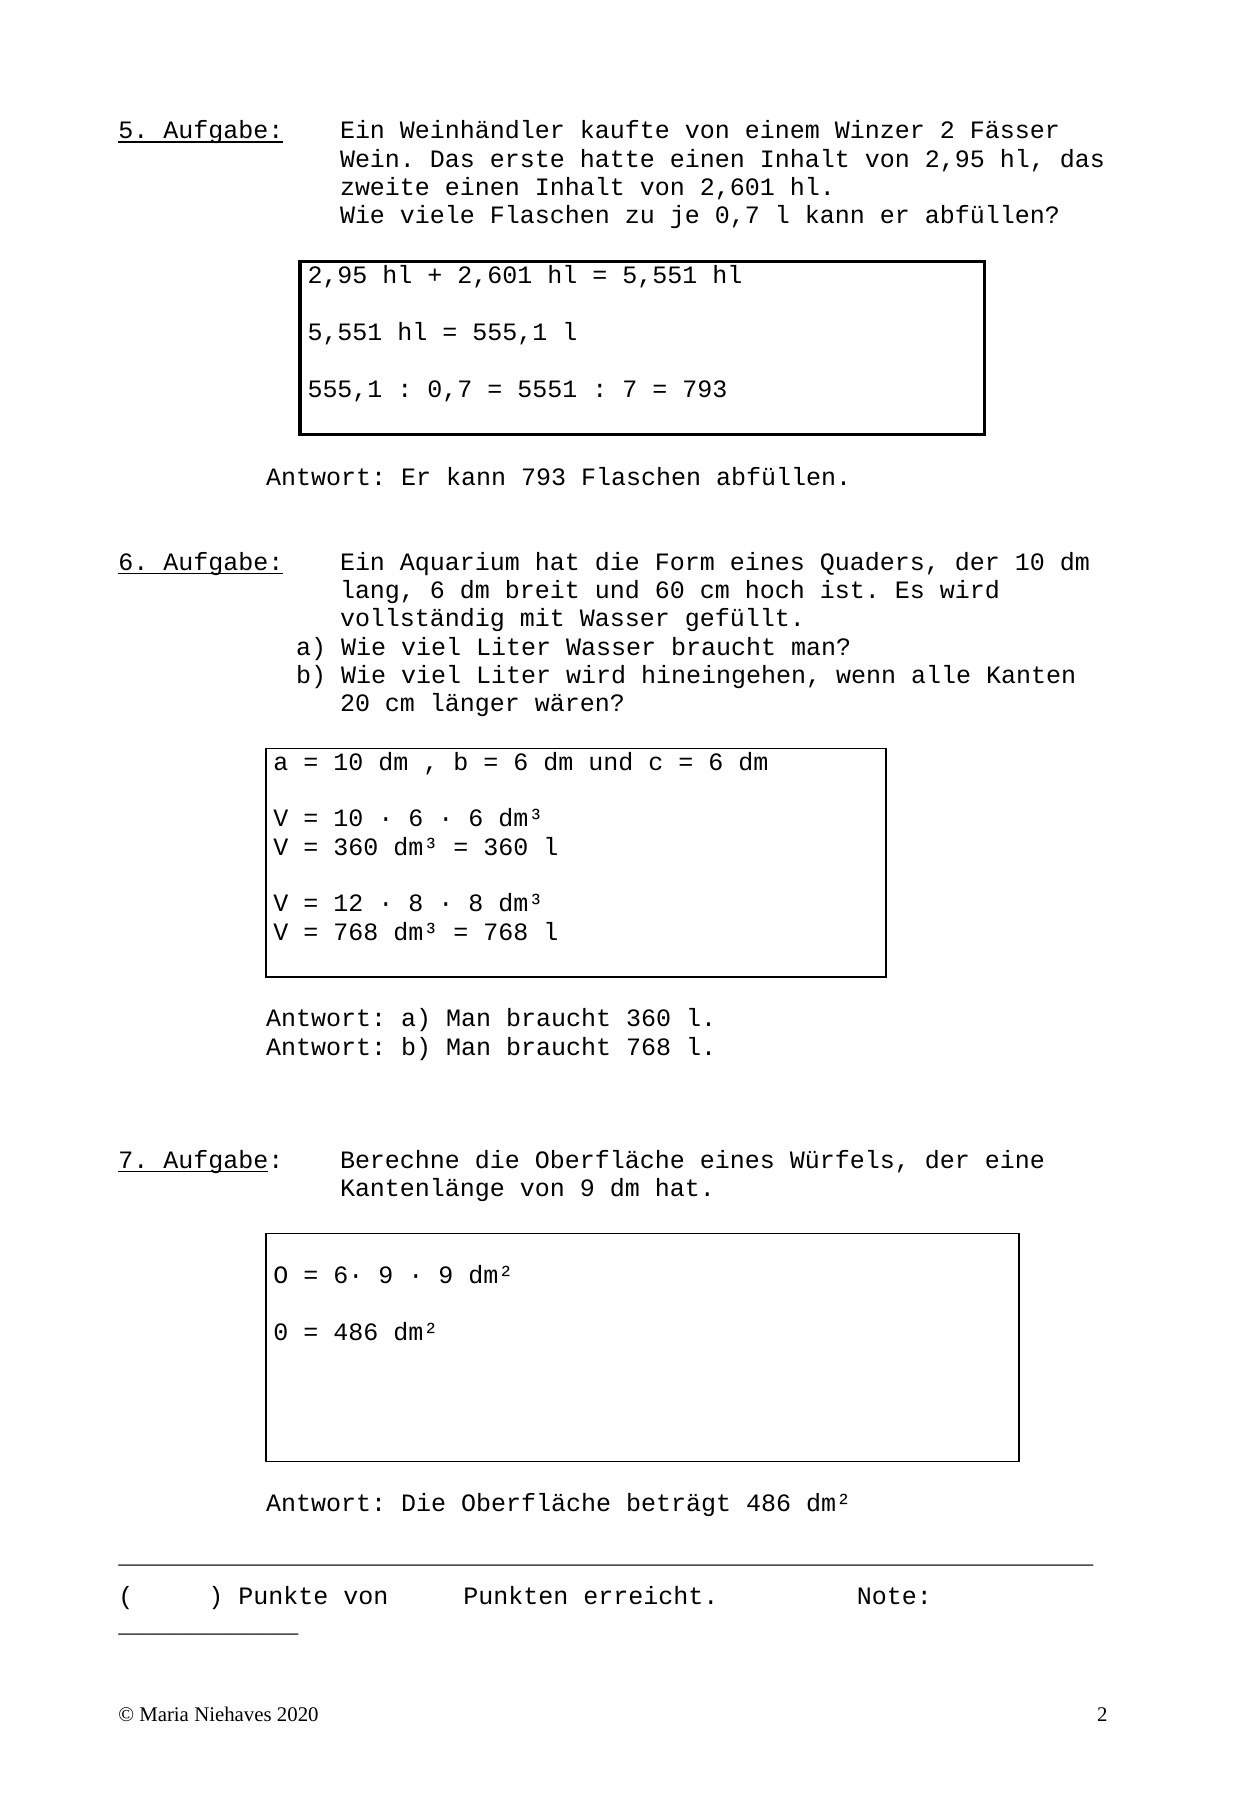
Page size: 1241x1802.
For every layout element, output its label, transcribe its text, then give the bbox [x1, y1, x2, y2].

text ( ) Punkte von Punkten erreicht. Note: ____________ [118, 1583, 1107, 1640]
text Antwort: a) Man braucht 360 l. [118, 1006, 1107, 1034]
table_header a = 10 dm , b = 6 dm und c = 6 dm V = 10 · 6 · 6 dm³ V = 360 dm³ = 360 l V = 12 · 8 · 8 dm³ V = 768 dm³ = 768 l [267, 749, 885, 976]
table_header O = 6· 9 · 9 dm² 0 = 486 dm² [267, 1234, 1018, 1461]
text Wie viele Flaschen zu je 0,7 l kann er abfüllen? [266, 203, 1107, 231]
text Antwort: Er kann 793 Flaschen abfüllen. [118, 464, 1107, 493]
text 7. Aufgabe: Berechne die Oberfläche eines Würfels, der eine [118, 1147, 1107, 1176]
text 6. Aufgabe: Ein Aquarium hat die Form eines Quaders, der 10 dm [118, 549, 1107, 578]
text zweite einen Inhalt von 2,601 hl. [118, 175, 1107, 203]
text Kantenlänge von 9 dm hat. [118, 1176, 1107, 1204]
text Antwort: b) Man braucht 768 l. [118, 1034, 1107, 1062]
text _________________________________________________________________ [118, 1543, 1107, 1571]
text 5. Aufgabe: Ein Weinhändler kaufte von einem Winzer 2 Fässer [118, 118, 1107, 146]
table_header 2,95 hl + 2,601 hl = 5,551 hl 5,551 hl = 555,1 l 555,1 : 0,7 = 5551 : 7 = 793 [302, 263, 983, 433]
text a) Wie viel Liter Wasser braucht man? [118, 634, 1107, 663]
text Wein. Das erste hatte einen Inhalt von 2,95 hl, das [118, 146, 1107, 175]
text vollständig mit Wasser gefüllt. [118, 606, 1107, 634]
text 20 cm länger wären? [118, 691, 1107, 719]
text lang, 6 dm breit und 60 cm hoch ist. Es wird [118, 578, 1107, 606]
text Antwort: Die Oberfläche beträgt 486 dm² [118, 1491, 1107, 1519]
text b) Wie viel Liter wird hineingehen, wenn alle Kanten [118, 663, 1107, 691]
